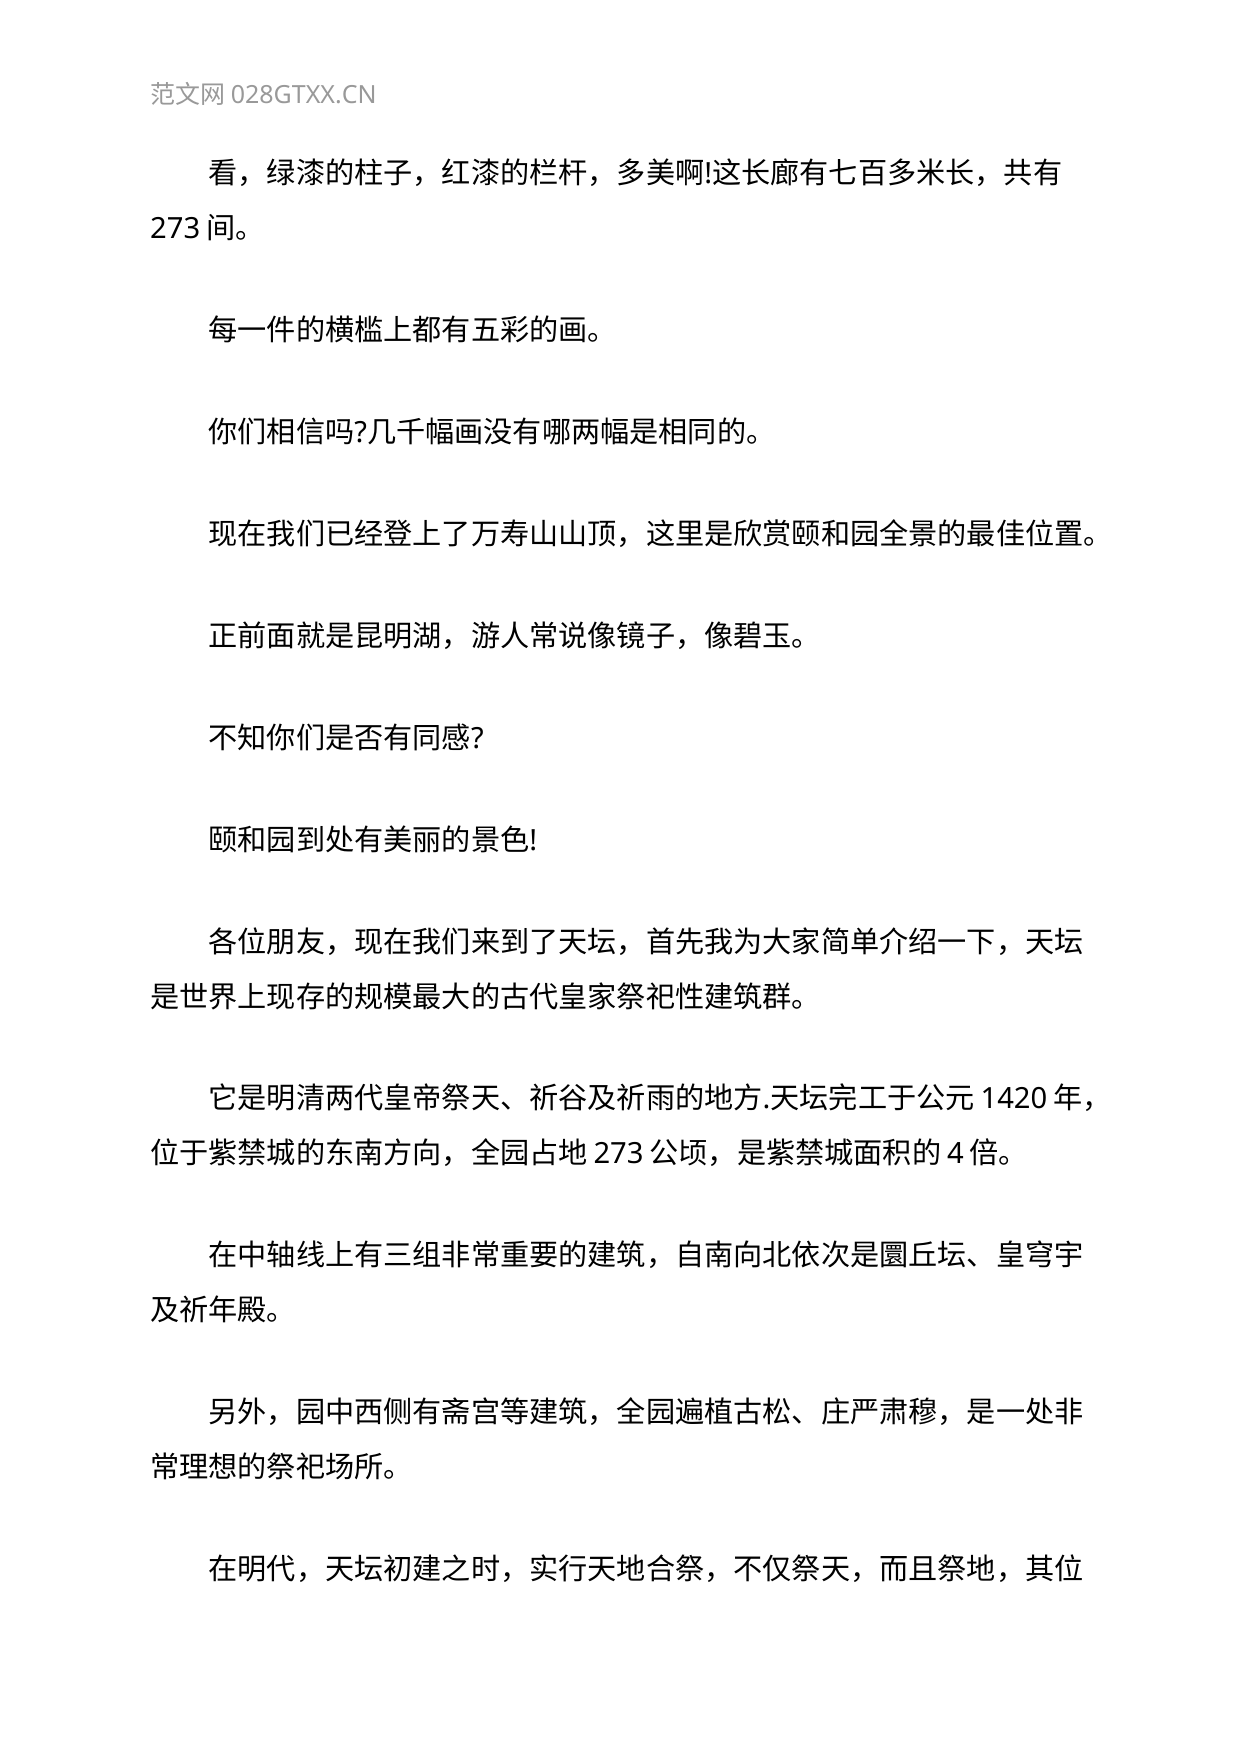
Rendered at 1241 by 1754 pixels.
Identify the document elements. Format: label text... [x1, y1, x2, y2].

text 不知你们是否有同感? [150, 714, 1090, 757]
text 在中轴线上有三组非常重要的建筑，自南向北依次是圜丘坛、皇穹宇及祈年殿。 [150, 1232, 1090, 1329]
text 现在我们已经登上了万寿山山顶，这里是欣赏颐和园全景的最佳位置。 [150, 511, 1090, 553]
text 它是明清两代皇帝祭天、祈谷及祈雨的地方.天坛完工于公元1420年，位于紫禁城的东南方向，全园占地273公顷，是紫禁城面积的4倍。 [150, 1075, 1090, 1172]
text 正前面就是昆明湖，游人常说像镜子，像碧玉。 [150, 612, 1090, 655]
text 你们相信吗?几千幅画没有哪两幅是相同的。 [150, 409, 1090, 451]
text 每一件的横槛上都有五彩的画。 [150, 307, 1090, 349]
text 颐和园到处有美丽的景色! [150, 816, 1090, 859]
text 各位朋友，现在我们来到了天坛，首先我为大家简单介绍一下，天坛是世界上现存的规模最大的古代皇家祭祀性建筑群。 [150, 918, 1090, 1015]
text 另外，园中西侧有斋宫等建筑，全园遍植古松、庄严肃穆，是一处非常理想的祭祀场所。 [150, 1388, 1090, 1486]
text 看，绿漆的柱子，红漆的栏杆，多美啊!这长廊有七百多米长，共有273间。 [150, 150, 1090, 247]
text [150, 1545, 1090, 1587]
